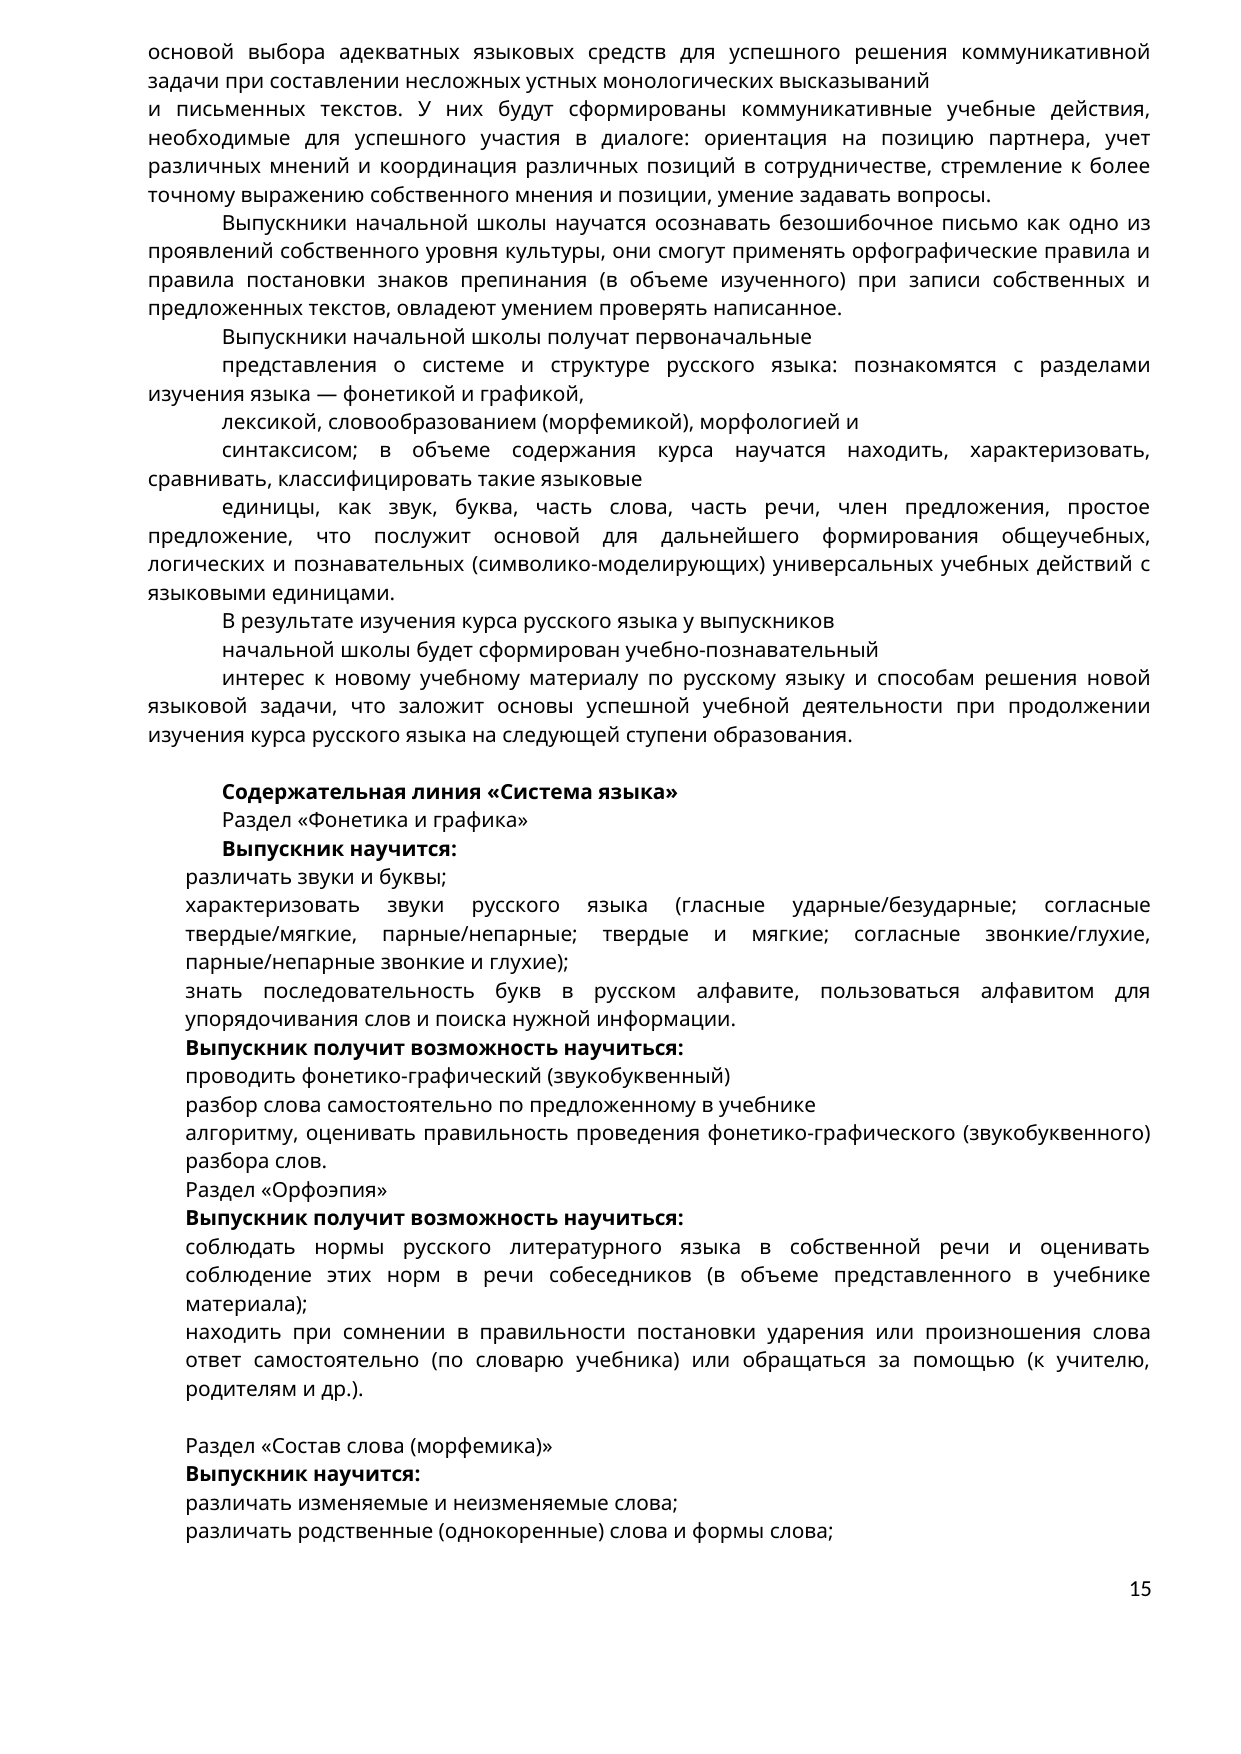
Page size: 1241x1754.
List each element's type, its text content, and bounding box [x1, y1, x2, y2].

text Раздел «Орфоэпия» [185, 1175, 1152, 1203]
text Выпускник получит возможность научиться: [185, 1033, 1152, 1061]
text Раздел «Фонетика и графика» [148, 805, 1152, 834]
text начальной школы будет сформирован учебно-познавательный [148, 635, 1152, 663]
text Выпускник получит возможность научиться: [185, 1203, 1152, 1232]
text разбор слова самостоятельно по предложенному в учебнике [185, 1090, 1152, 1118]
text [148, 37, 1152, 94]
text Содержательная линия «Система языка» [148, 777, 1152, 805]
text различать родственные (однокоренные) слова и формы слова; [185, 1516, 1152, 1545]
text Выпускник научится: [148, 834, 1152, 862]
text и письменных текстов. У них будут сформированы коммуникативные учебные действия, необходимые для успешного участия в диалоге: ориентация на позицию партнера, учет различных мнений и координация различных позиций в сотрудничестве, стремление к более точному выражению собственного мнения и позиции, умение задавать вопросы. [148, 94, 1152, 208]
text интерес к новому учебному материалу по русскому языку и способам решения новой языковой задачи, что заложит основы успешной учебной деятельности при продолжении изучения курса русского языка на следующей ступени образования. [148, 663, 1152, 748]
text синтаксисом; в объеме содержания курса научатся находить, характеризовать, сравнивать, классифицировать такие языковые [148, 436, 1152, 492]
text представления о системе и структуре русского языка: познакомятся с разделами изучения языка — фонетикой и графикой, [148, 350, 1152, 407]
text В результате изучения курса русского языка у выпускников [148, 606, 1152, 635]
text различать изменяемые и неизменяемые слова; [185, 1488, 1152, 1516]
text единицы, как звук, буква, часть слова, часть речи, член предложения, простое предложение, что послужит основой для дальнейшего формирования общеучебных, логических и познавательных (символико-моделирующих) универсальных учебных действий с языковыми единицами. [148, 492, 1152, 606]
text алгоритму, оценивать правильность проведения фонетико-графического (звукобуквенного) разбора слов. [185, 1118, 1152, 1175]
text находить при сомнении в правильности постановки ударения или произношения слова ответ самостоятельно (по словарю учебника) или обращаться за помощью (к учителю, родителям и др.). [185, 1317, 1152, 1402]
text различать звуки и буквы; [185, 862, 1152, 891]
text характеризовать звуки русского языка (гласные ударные/безударные; согласные твердые/мягкие, парные/непарные; твердые и мягкие; согласные звонкие/глухие, парные/непарные звонкие и глухие); [185, 891, 1152, 976]
text проводить фонетико-графический (звукобуквенный) [185, 1061, 1152, 1090]
text Выпускники начальной школы получат первоначальные [148, 322, 1152, 350]
text лексикой, словообразованием (морфемикой), морфологией и [148, 407, 1152, 436]
text Выпускник научится: [185, 1459, 1152, 1488]
text Раздел «Состав слова (морфемика)» [185, 1431, 1152, 1459]
text Выпускники начальной школы научатся осознавать безошибочное письмо как одно из проявлений собственного уровня культуры, они смогут применять орфографические правила и правила постановки знаков препинания (в объеме изученного) при записи собственных и предложенных текстов, овладеют умением проверять написанное. [148, 208, 1152, 322]
text знать последовательность букв в русском алфавите, пользоваться алфавитом для упорядочивания слов и поиска нужной информации. [185, 976, 1152, 1033]
text соблюдать нормы русского литературного языка в собственной речи и оценивать соблюдение этих норм в речи собеседников (в объеме представленного в учебнике материала); [185, 1232, 1152, 1317]
